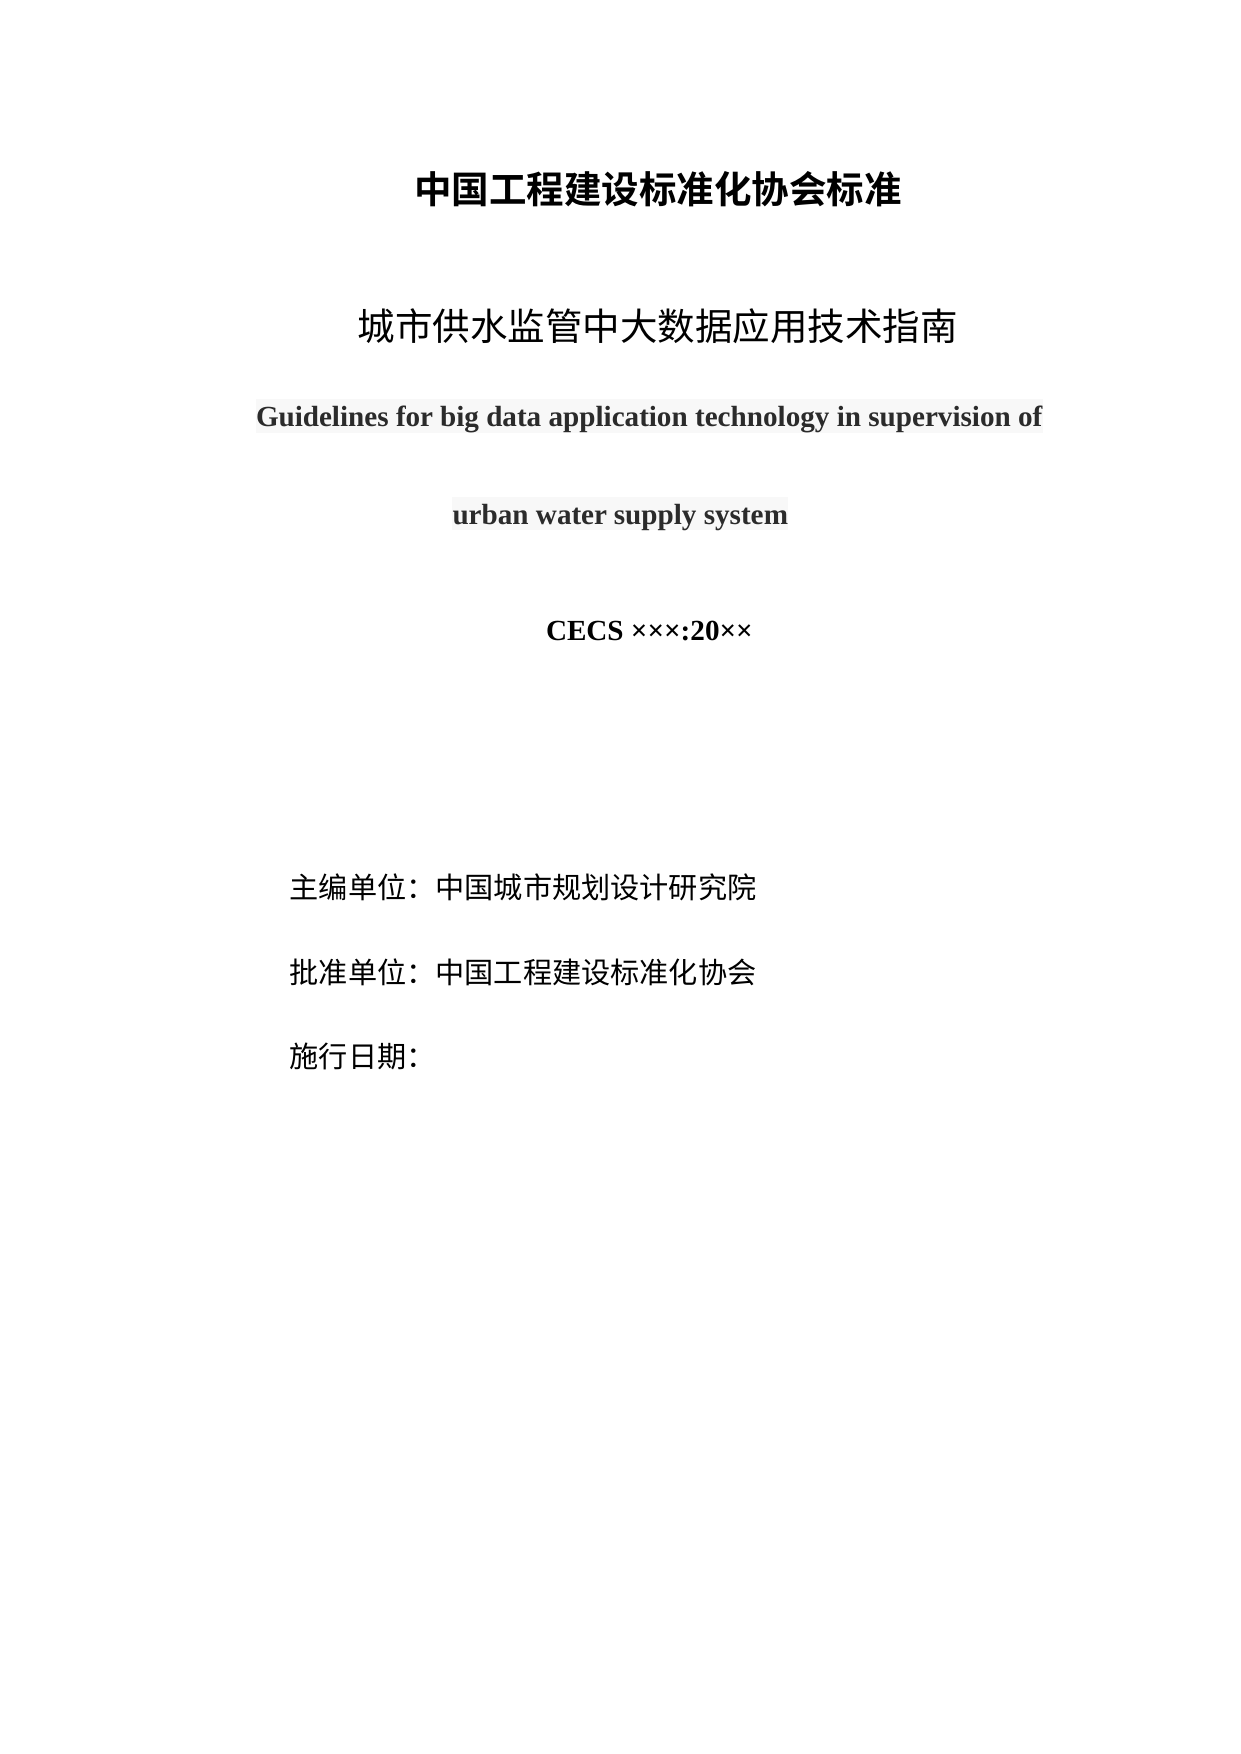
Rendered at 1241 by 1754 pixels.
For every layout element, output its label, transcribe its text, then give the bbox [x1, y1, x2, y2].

text 中国工程建设标准化协会标准 [187, 160, 1053, 214]
text 施行日期： [187, 1034, 1053, 1076]
text 城市供水监管中大数据应用技术指南 [187, 291, 1053, 356]
text 主编单位：中国城市规划设计研究院 [187, 865, 1053, 907]
text 批准单位：中国工程建设标准化协会 [187, 949, 1053, 992]
text Guidelines for big data application technology in supervision of urban water supply system [187, 383, 1053, 546]
text CECS ×××:20×× [187, 613, 1053, 647]
